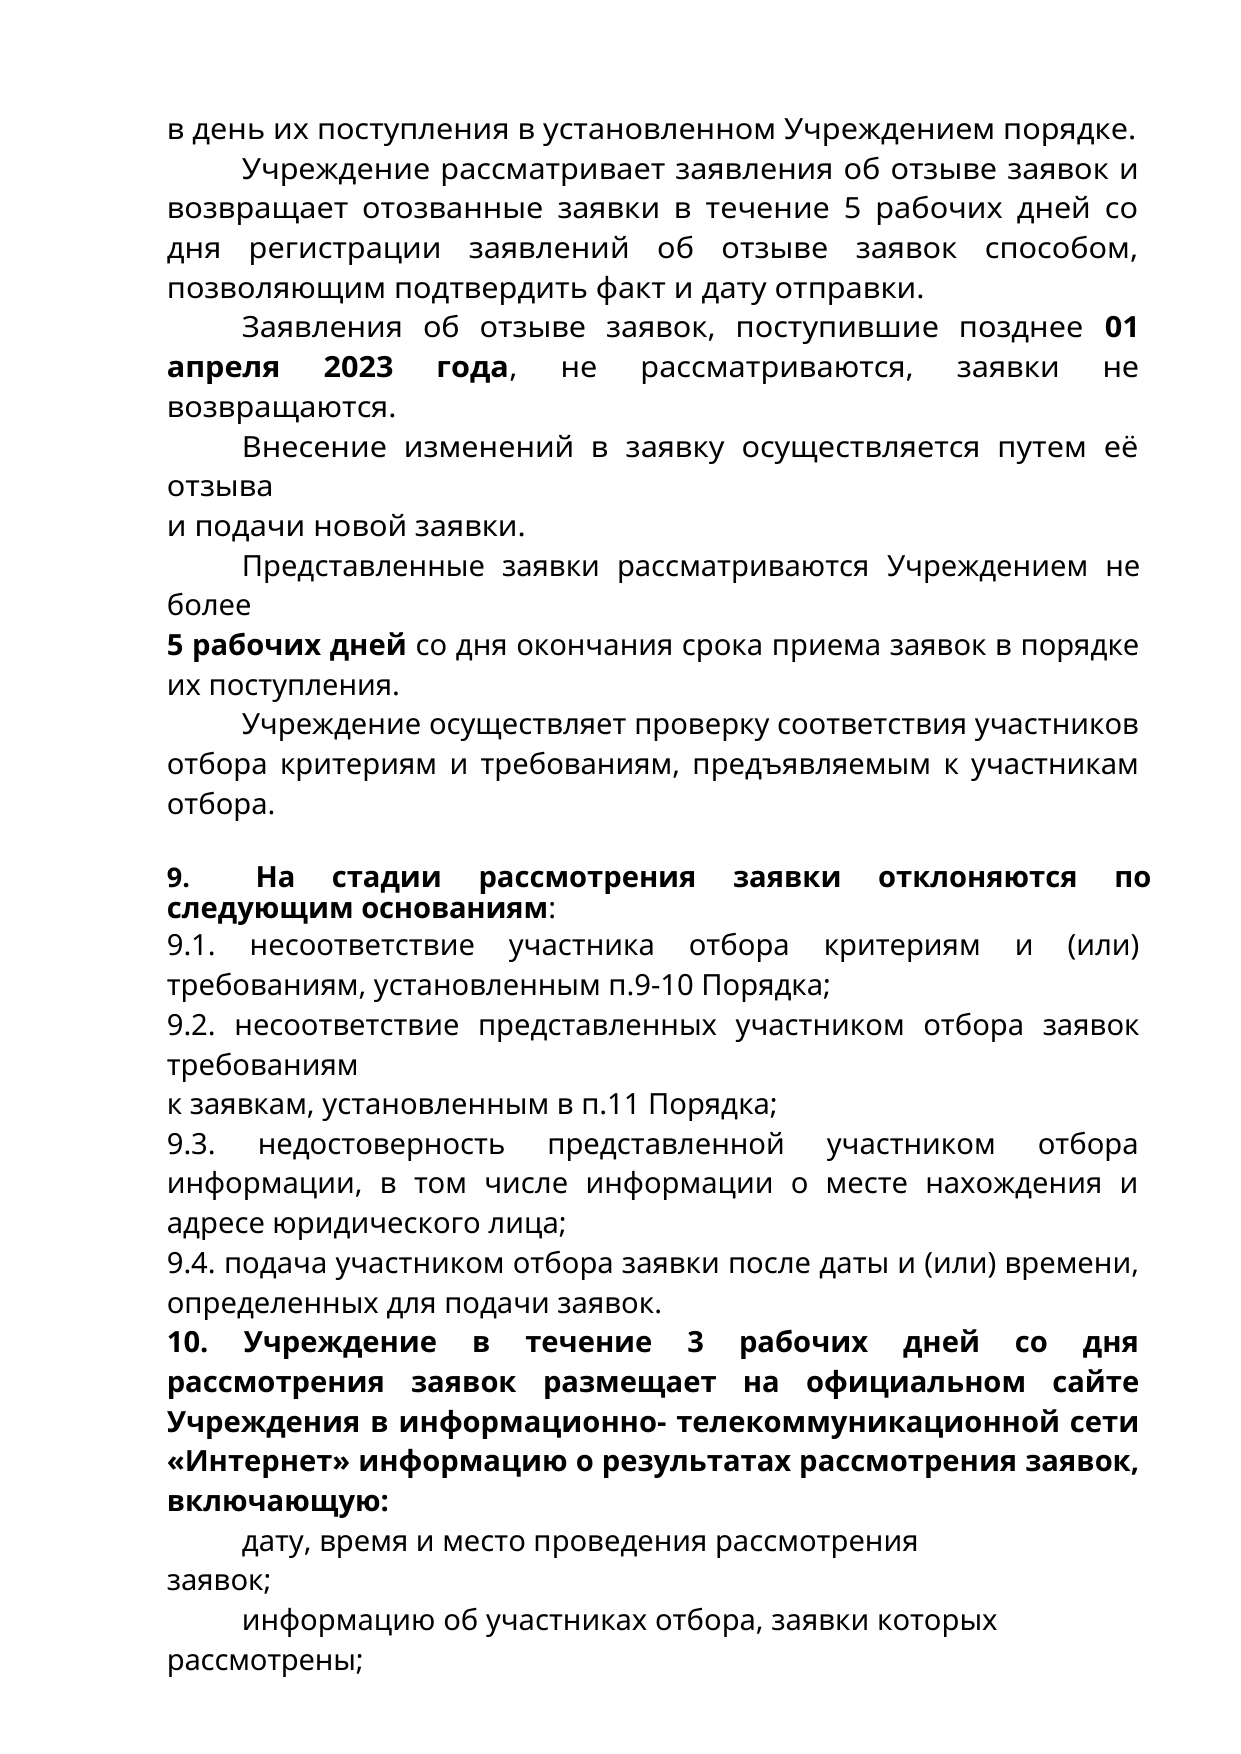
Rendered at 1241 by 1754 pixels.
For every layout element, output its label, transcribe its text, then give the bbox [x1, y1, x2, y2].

list 9.2. несоответствие представленных участником отбора заявок требованиям к заявкам, установленным в п.11 Порядка; [167, 1004, 1140, 1123]
text информацию об участниках отбора, заявки которых рассмотрены; [167, 1599, 1006, 1679]
text Учреждение рассматривает заявления об отзыве заявок и возвращает отозванные заявки в течение 5 рабочих дней со дня регистрации заявлений об отзыве заявок способом, позволяющим подтвердить факт и дату отправки. [167, 148, 1139, 307]
list 9.1. несоответствие участника отбора критериям и (или) требованиям, установленным п.9-10 Порядка; [167, 925, 1140, 1004]
text Учреждение осуществляет проверку соответствия участников отбора критериям и требованиям, предъявляемым к участникам отбора. [167, 704, 1139, 823]
text Заявления об отзыве заявок, поступившие позднее 01 апреля 2023 года, не рассматриваются, заявки не возвращаются. [167, 307, 1139, 426]
list 9.4. подача участником отбора заявки после даты и (или) времени, определенных для подачи заявок. [167, 1242, 1140, 1322]
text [167, 108, 1139, 148]
list 9.3. недостоверность представленной участником отбора информации, в том числе информации о месте нахождения и адресе юридического лица; [167, 1123, 1139, 1242]
text Представленные заявки рассматриваются Учреждением не более 5 рабочих дней со дня окончания срока приема заявок в порядке их поступления. [167, 545, 1140, 704]
text Внесение изменений в заявку осуществляется путем её отзыва и подачи новой заявки. [167, 426, 1139, 545]
text 10. Учреждение в течение 3 рабочих дней со дня рассмотрения заявок размещает на официальном сайте Учреждения в информационно- телекоммуникационной сети «Интернет» информацию о результатах рассмотрения заявок, включающую: [167, 1322, 1140, 1520]
list На стадии рассмотрения заявки отклоняются по следующим основаниям: [167, 862, 1151, 925]
text дату, время и место проведения рассмотрения заявок; [167, 1520, 1006, 1599]
